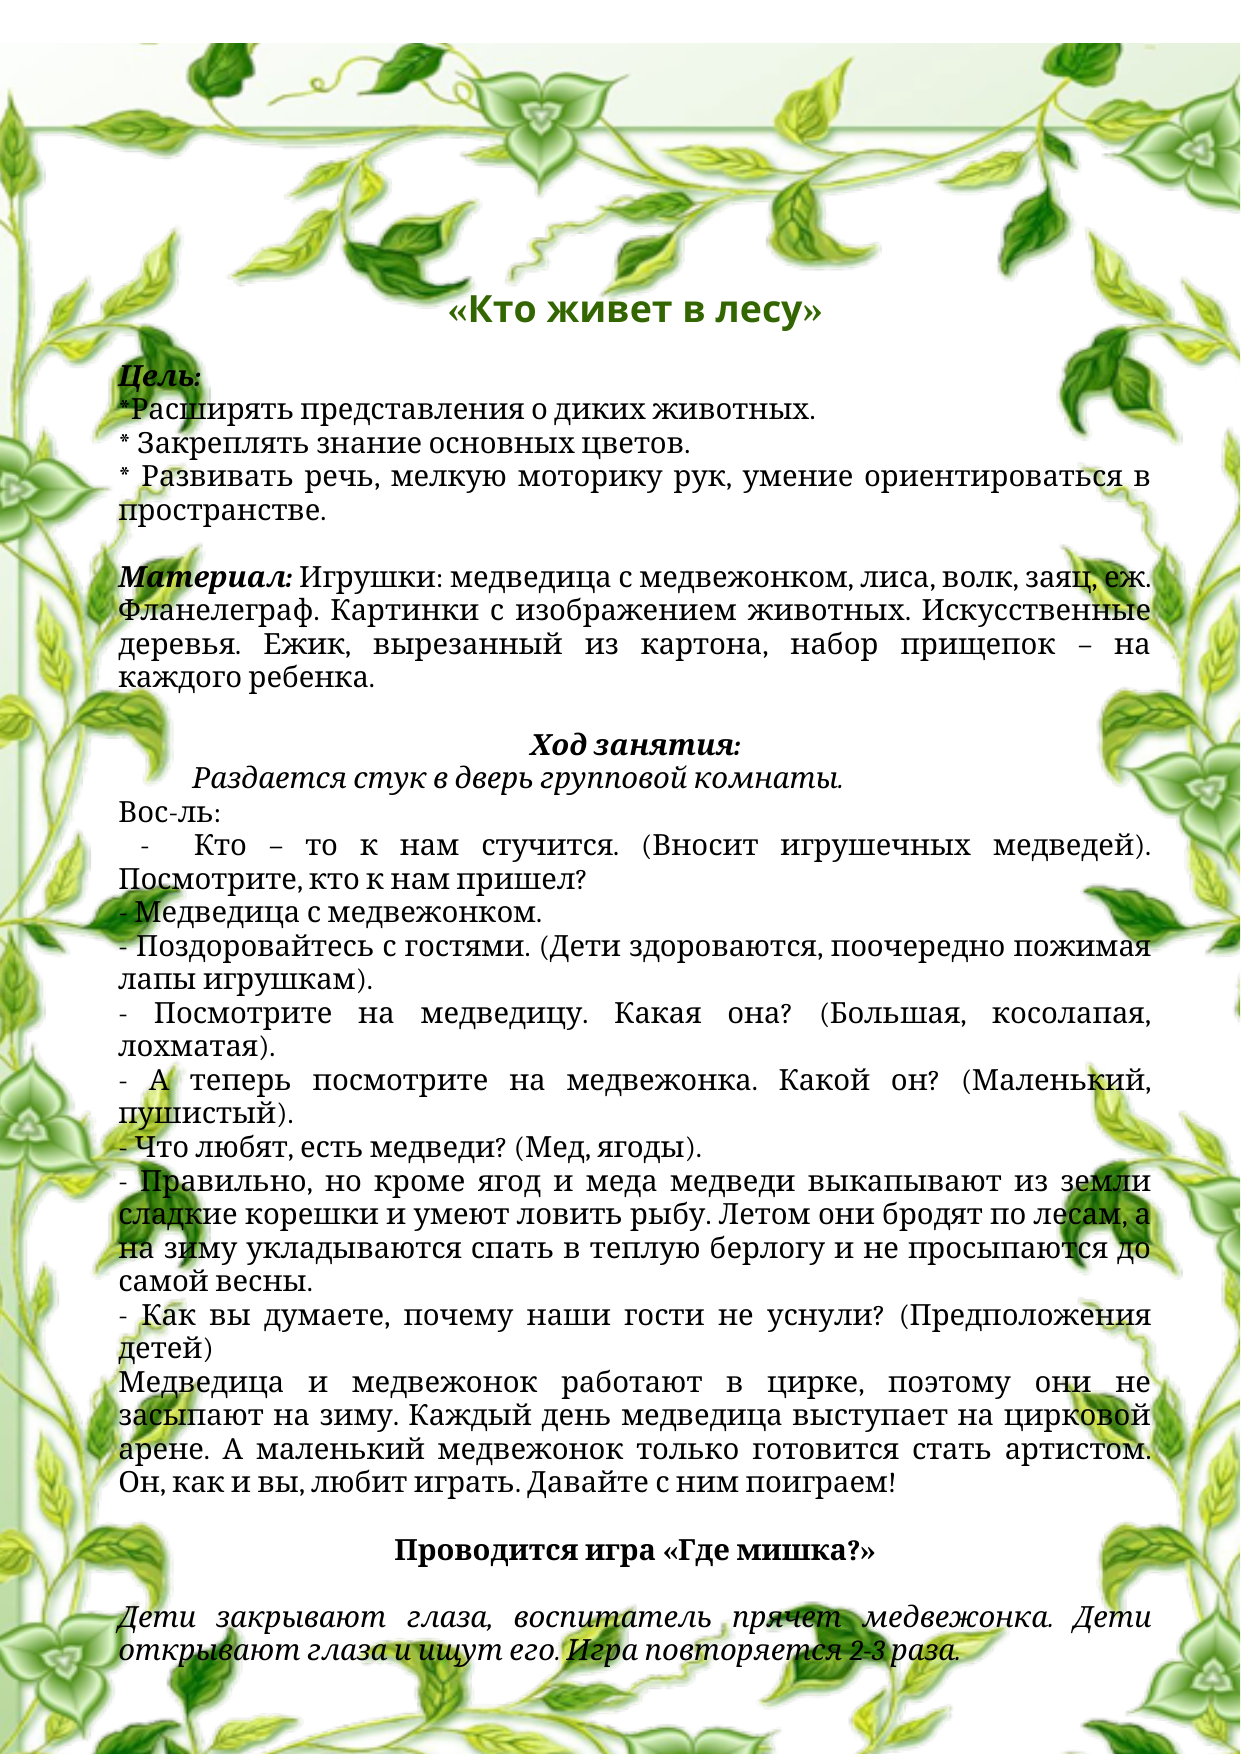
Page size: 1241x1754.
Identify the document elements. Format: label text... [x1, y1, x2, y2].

text Вос-ль: [118, 796, 1152, 829]
text Цель: [118, 360, 1152, 393]
text - Медведица с медвежонком. [118, 896, 1152, 930]
text - Что любят, есть медведи? (Мед, ягоды). [118, 1131, 1152, 1165]
text - Поздоровайтесь с гостями. (Дети здороваются, поочередно пожимая лапы игрушкам). [118, 930, 1152, 997]
text - Правильно, но кроме ягод и меда медведи выкапывают из земли сладкие корешки и умеют ловить рыбу. Летом они бродят по лесам, а на зиму укладываются спать в теплую берлогу и не просыпаются до самой весны. [118, 1165, 1152, 1299]
text Проводится игра «Где мишка?» [118, 1534, 1152, 1567]
text * Закреплять знание основных цветов. [118, 427, 1152, 460]
text Дети закрывают глаза, воспитатель прячет медвежонка. Дети открывают глаза и ищут его. Игра повторяется 2-3 раза. [118, 1601, 1152, 1668]
text - Посмотрите на медведицу. Какая она? (Большая, косолапая, лохматая). [118, 997, 1152, 1064]
picture [0, 43, 1241, 1754]
text - Как вы думаете, почему наши гости не уснули? (Предположения детей) [118, 1299, 1152, 1366]
text Ход занятия: [118, 729, 1152, 762]
text * Развивать речь, мелкую моторику рук, умение ориентироваться в пространстве. [118, 460, 1152, 527]
text Раздается стук в дверь групповой комнаты. [118, 762, 1152, 796]
text - Кто – то к нам стучится. (Вносит игрушечных медведей). Посмотрите, кто к нам пришел? [118, 829, 1152, 896]
text «Кто живет в лесу» [118, 282, 1152, 333]
text Материал: Игрушки: медведица с медвежонком, лиса, волк, заяц, еж. Фланелеграф. Картинки с изображением животных. Искусственные деревья. Ежик, вырезанный из картона, набор прищепок – на каждого ребенка. [118, 561, 1152, 695]
text - А теперь посмотрите на медвежонка. Какой он? (Маленький, пушистый). [118, 1064, 1152, 1131]
text *Расширять представления о диких животных. [118, 393, 1152, 427]
text Медведица и медвежонок работают в цирке, поэтому они не засыпают на зиму. Каждый день медведица выступает на цирковой арене. А маленький медвежонок только готовится стать артистом. Он, как и вы, любит играть. Давайте с ним поиграем! [118, 1366, 1152, 1500]
